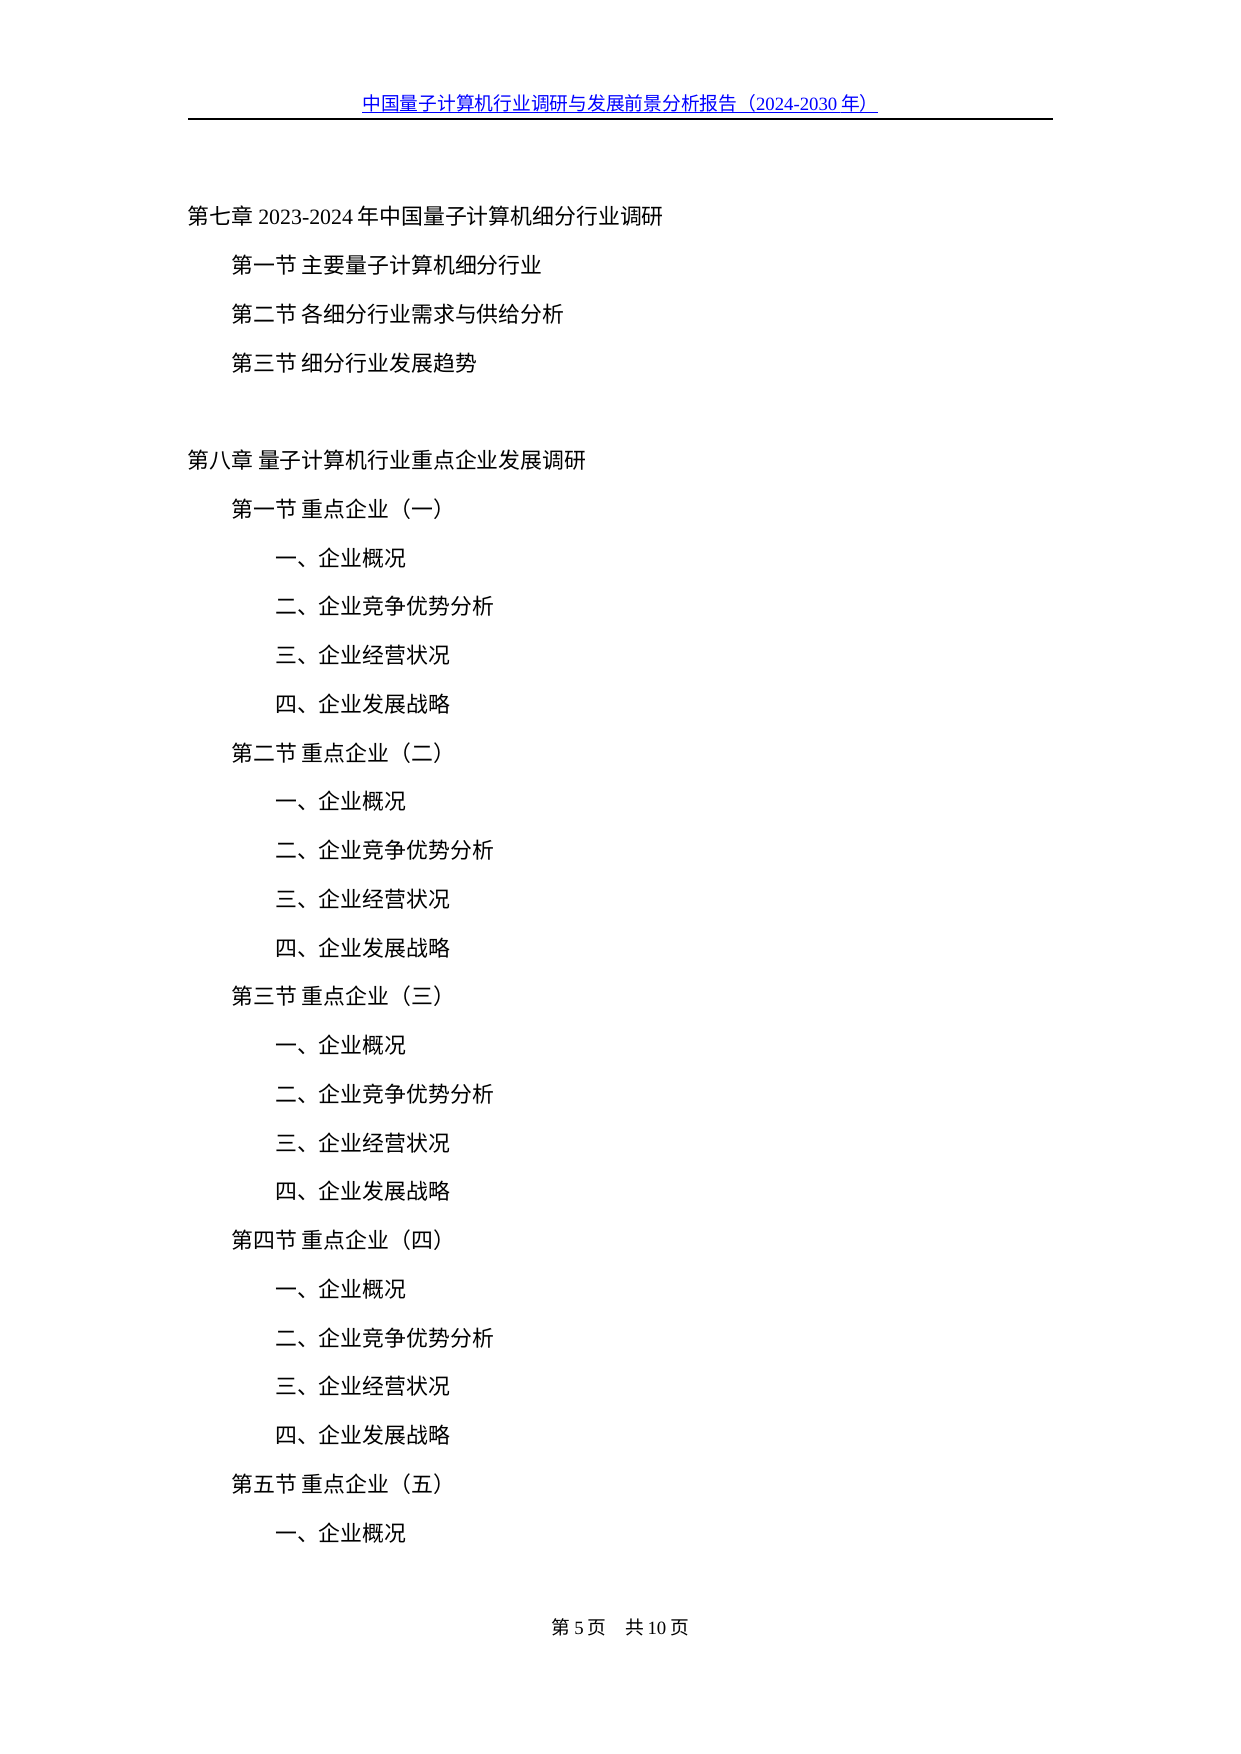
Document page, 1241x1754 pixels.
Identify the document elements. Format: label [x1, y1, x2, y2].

text [187, 150, 1053, 1548]
